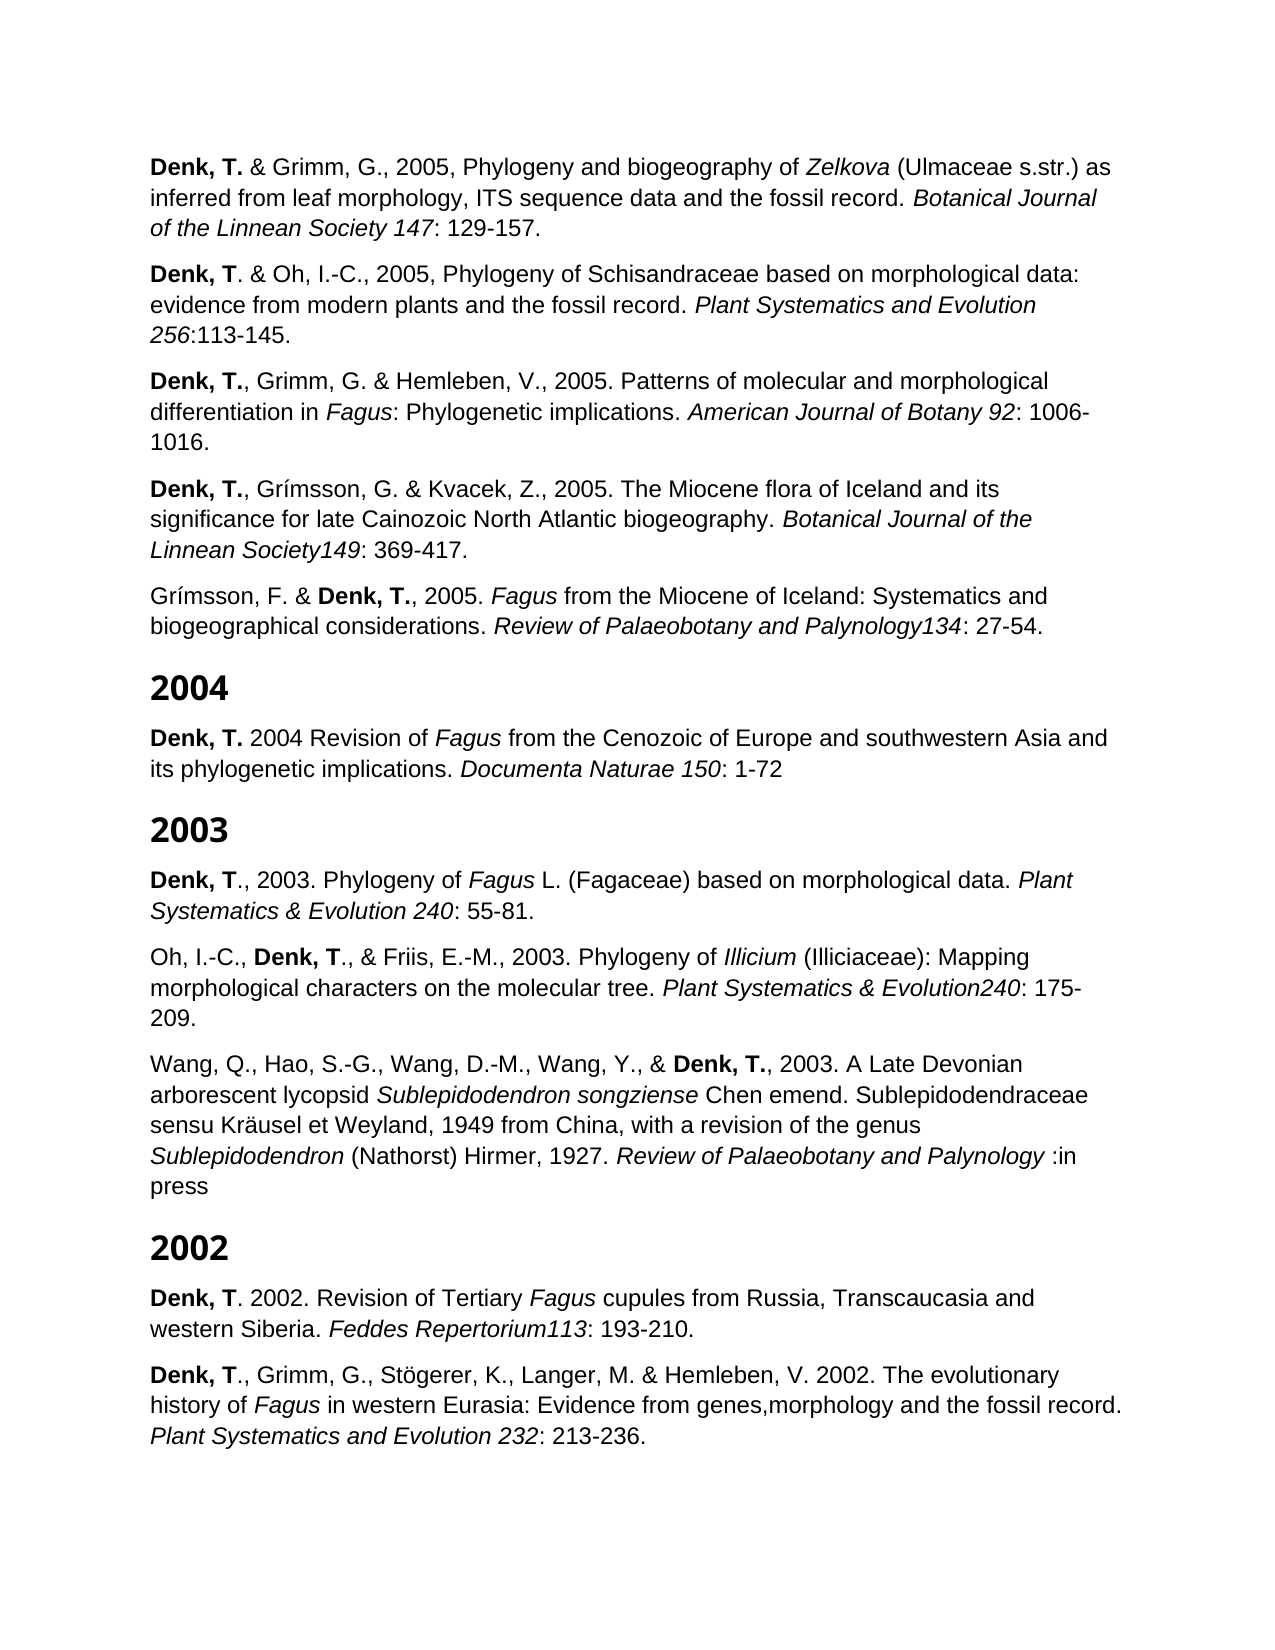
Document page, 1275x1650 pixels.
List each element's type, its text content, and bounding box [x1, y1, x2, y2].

text Denk, T. 2004 Revision of Fagus from the Cenozoic of Europe and southwestern Asia and its phylogenetic implications. Documenta Naturae 150: 1-72 [150, 721, 1125, 782]
text Denk, T., Grimm, G., Stögerer, K., Langer, M. & Hemleben, V. 2002. The evolutionary history of Fagus in western Eurasia: Evidence from genes,morphology and the fossil record. Plant Systematics and Evolution 232: 213-236. [150, 1358, 1125, 1449]
subtitle 2002 [150, 1223, 1125, 1270]
text Denk, T. 2002. Revision of Tertiary Fagus cupules from Russia, Transcaucasia and western Siberia. Feddes Repertorium113: 193-210. [150, 1281, 1125, 1342]
text Wang, Q., Hao, S.-G., Wang, D.-M., Wang, Y., & Denk, T., 2003. A Late Devonian arborescent lycopsid Sublepidodendron songziense Chen emend. Sublepidodendraceae sensu Kräusel et Weyland, 1949 from China, with a revision of the genus Sublepidodendron (Nathorst) Hirmer, 1927. Review of Palaeobotany and Palynology :in press [150, 1047, 1125, 1200]
text Grímsson, F. & Denk, T., 2005. Fagus from the Miocene of Iceland: Systematics and biogeographical considerations. Review of Palaeobotany and Palynology134: 27-54. [150, 579, 1125, 640]
text Denk, T., Grimm, G. & Hemleben, V., 2005. Patterns of molecular and morphological differentiation in Fagus: Phylogenetic implications. American Journal of Botany 92: 1006-1016. [150, 364, 1125, 456]
subtitle 2004 [150, 663, 1125, 710]
text Denk, T. & Grimm, G., 2005, Phylogeny and biogeography of Zelkova (Ulmaceae s.str.) as inferred from leaf morphology, ITS sequence data and the fossil record. Botanical Journal of the Linnean Society 147: 129-157. [150, 150, 1125, 242]
subtitle 2003 [150, 806, 1125, 852]
text Oh, I.-C., Denk, T., & Friis, E.-M., 2003. Phylogeny of Illicium (Illiciaceae): Mapping morphological characters on the molecular tree. Plant Systematics & Evolution240: 175-209. [150, 940, 1125, 1032]
text Denk, T. & Oh, I.-C., 2005, Phylogeny of Schisandraceae based on morphological data: evidence from modern plants and the fossil record. Plant Systematics and Evolution 256:113-145. [150, 257, 1125, 349]
text Denk, T., Grímsson, G. & Kvacek, Z., 2005. The Miocene flora of Iceland and its significance for late Cainozoic North Atlantic biogeography. Botanical Journal of the Linnean Society149: 369-417. [150, 472, 1125, 563]
text Denk, T., 2003. Phylogeny of Fagus L. (Fagaceae) based on morphological data. Plant Systematics & Evolution 240: 55-81. [150, 863, 1125, 924]
